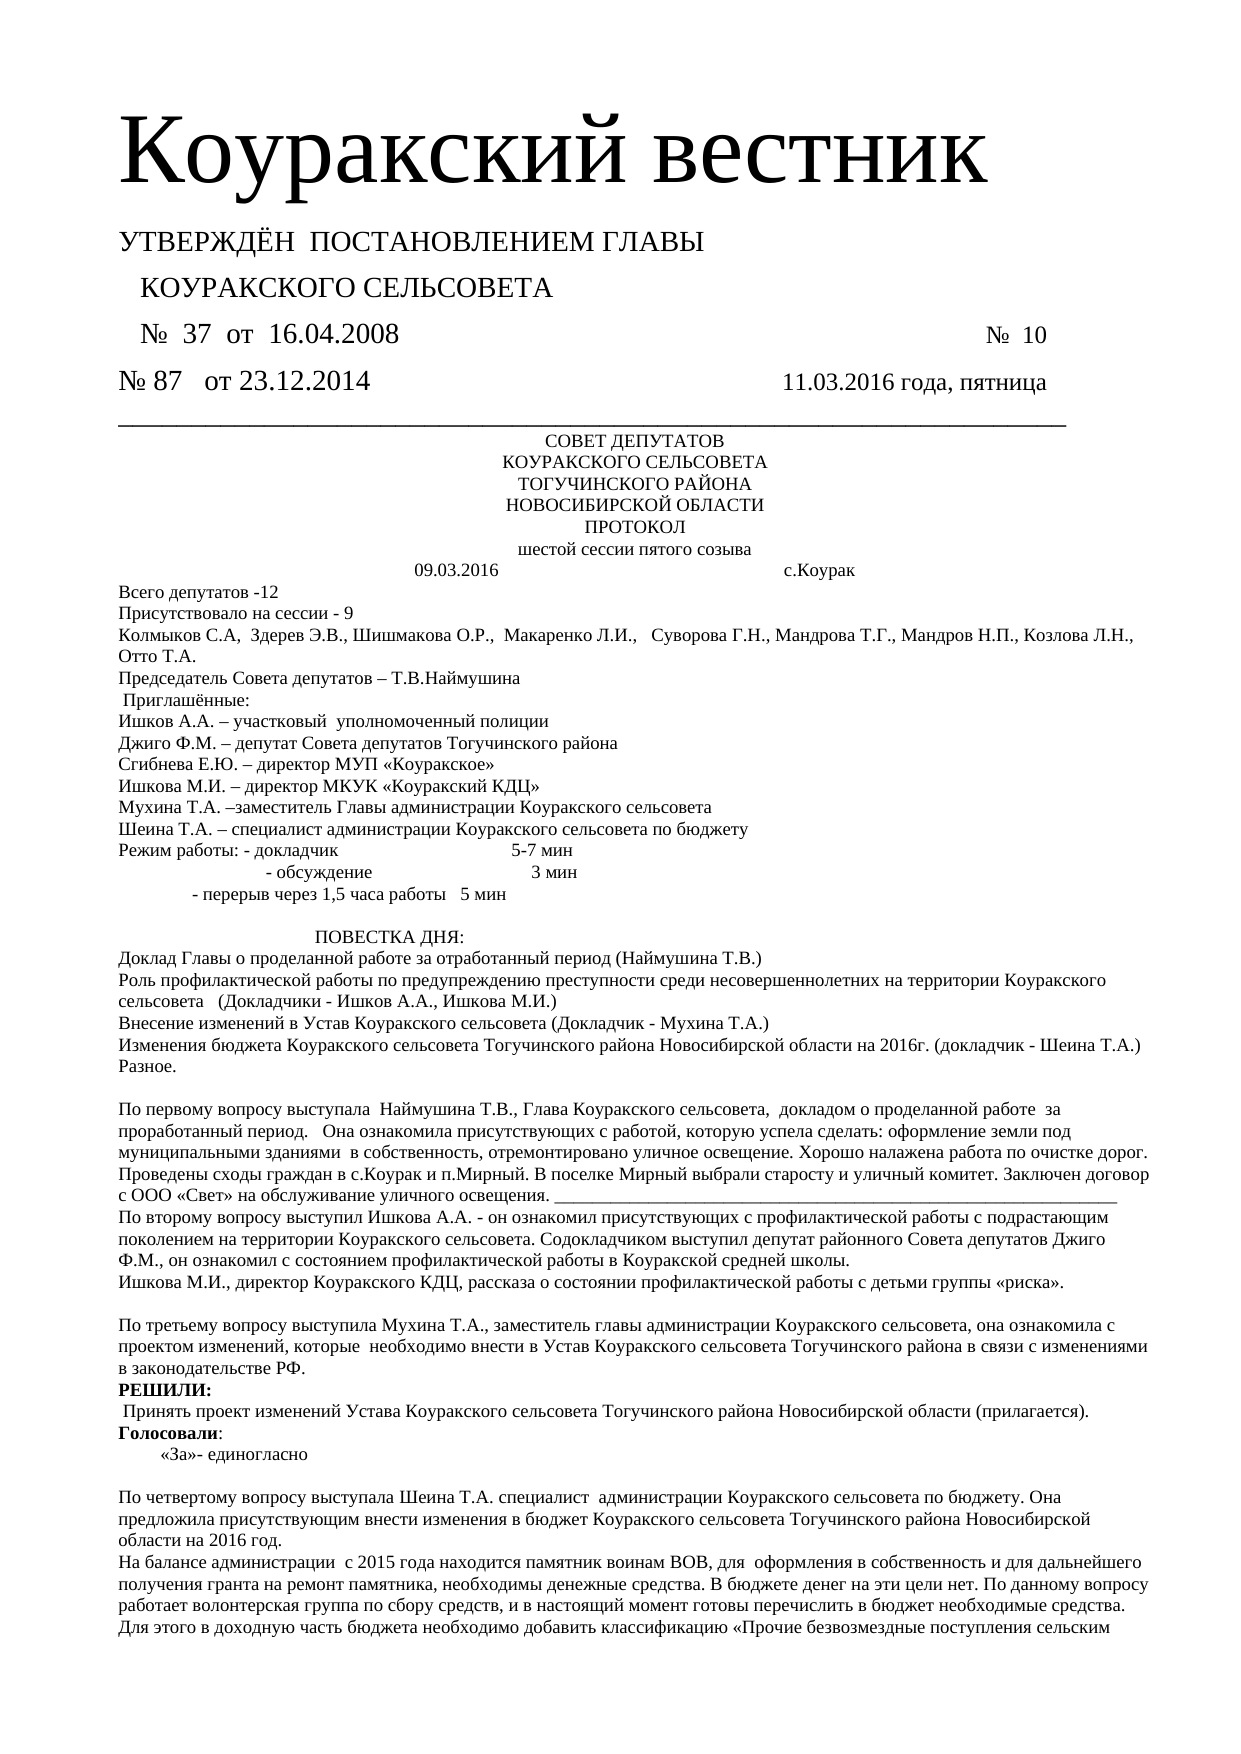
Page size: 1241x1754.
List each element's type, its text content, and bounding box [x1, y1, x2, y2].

text шестой сессии пятого созыва [118, 537, 1152, 559]
text Режим работы: - докладчик 5-7 мин [118, 839, 1152, 861]
text Мухина Т.А. –заместитель Главы администрации Коуракского сельсовета Шеина Т.А. – специалист администрации Коуракского сельсовета по бюджету [118, 796, 1152, 839]
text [118, 1551, 1152, 1637]
text НОВОСИБИРСКОЙ ОБЛАСТИ [118, 494, 1152, 516]
text Коуракский вестник [118, 89, 1152, 204]
text По четвертому вопросу выступала Шеина Т.А. специалист администрации Коуракского сельсовета по бюджету. Она предложила присутствующим внести изменения в бюджет Коуракского сельсовета Тогучинского района Новосибирской области на 2016 год. [118, 1486, 1152, 1551]
text ПОВЕСТКА ДНЯ: [118, 926, 1152, 947]
text - обсуждение 3 мин [118, 861, 1152, 882]
text КОУРАКСКОГО СЕЛЬСОВЕТА [118, 271, 1152, 304]
text Председатель Совета депутатов – Т.В.Наймушина [118, 667, 1152, 688]
text Роль профилактической работы по предупреждению преступности среди несовершеннолетних на территории Коуракского сельсовета (Докладчики - Ишков А.А., Ишкова М.И.) [118, 969, 1152, 1012]
text Ишков А.А. – участковый уполномоченный полиции [118, 710, 1152, 732]
text _________________________________________________________________ [118, 396, 1152, 430]
text Присутствовало на сессии - 9 [118, 602, 1152, 624]
text № 37 от 16.04.2008 № 10 [118, 317, 1152, 350]
text Всего депутатов -12 [118, 581, 1152, 602]
text РЕШИЛИ: [118, 1378, 1152, 1400]
text По второму вопросу выступил Ишкова А.А. - он ознакомил присутствующих с профилактической работы с подрастающим поколением на территории Коуракского сельсовета. Содокладчиком выступил депутат районного Совета депутатов Джиго Ф.М., он ознакомил с состоянием профилактической работы в Коуракской средней школы. [118, 1206, 1152, 1271]
text ПРОТОКОЛ [118, 516, 1152, 537]
text Приглашённые: [118, 688, 1152, 710]
text 09.03.2016 с.Коурак [118, 559, 1152, 581]
text ТОГУЧИНСКОГО РАЙОНА [118, 473, 1152, 494]
text По третьему вопросу выступила Мухина Т.А., заместитель главы администрации Коуракского сельсовета, она ознакомила с проектом изменений, которые необходимо внести в Устав Коуракского сельсовета Тогучинского района в связи с изменениями в законодательстве РФ. [118, 1314, 1152, 1378]
text Голосовали: [118, 1422, 1152, 1443]
text Колмыков С.А, Здерев Э.В., Шишмакова О.Р., Макаренко Л.И., Суворова Г.Н., Мандрова Т.Г., Мандров Н.П., Козлова Л.Н., Отто Т.А. [118, 624, 1152, 667]
text - перерыв через 1,5 часа работы 5 мин [118, 882, 1152, 904]
text «За»- единогласно [118, 1443, 1152, 1465]
text КОУРАКСКОГО СЕЛЬСОВЕТА [118, 451, 1152, 473]
text Ишкова М.И. – директор МКУК «Коуракский КДЦ» [118, 775, 1152, 796]
text Принять проект изменений Устава Коуракского сельсовета Тогучинского района Новосибирской области (прилагается). [118, 1400, 1152, 1422]
text Сгибнева Е.Ю. – директор МУП «Коуракское» [118, 753, 1152, 775]
text УТВЕРЖДЁН ПОСТАНОВЛЕНИЕМ ГЛАВЫ [118, 224, 1152, 258]
text По первому вопросу выступала Наймушина Т.В., Глава Коуракского сельсовета, докладом о проделанной работе за проработанный период. Она ознакомила присутствующих с работой, которую успела сделать: оформление земли под муниципальными зданиями в собственность, отремонтировано уличное освещение. Хорошо налажена работа по очистке дорог. Проведены сходы граждан в с.Коурак и п.Мирный. В поселке Мирный выбрали старосту и уличный комитет. Заключен договор с ООО «Свет» на обслуживание уличного освещения. ____________________________________________________________ [118, 1098, 1152, 1206]
text Джиго Ф.М. – депутат Совета депутатов Тогучинского района [118, 732, 1152, 753]
text Ишкова М.И., директор Коуракского КДЦ, рассказа о состоянии профилактической работы с детьми группы «риска». [118, 1271, 1152, 1292]
text СОВЕТ ДЕПУТАТОВ [118, 430, 1152, 451]
text Изменения бюджета Коуракского сельсовета Тогучинского района Новосибирской области на 2016г. (докладчик - Шеина Т.А.) [118, 1033, 1152, 1055]
text № 87 от 23.12.2014 11.03.2016 года, пятница [118, 363, 1152, 396]
text Доклад Главы о проделанной работе за отработанный период (Наймушина Т.В.) [118, 947, 1152, 969]
text Разное. [118, 1055, 1152, 1077]
text Внесение изменений в Устав Коуракского сельсовета (Докладчик - Мухина Т.А.) [118, 1012, 1152, 1033]
